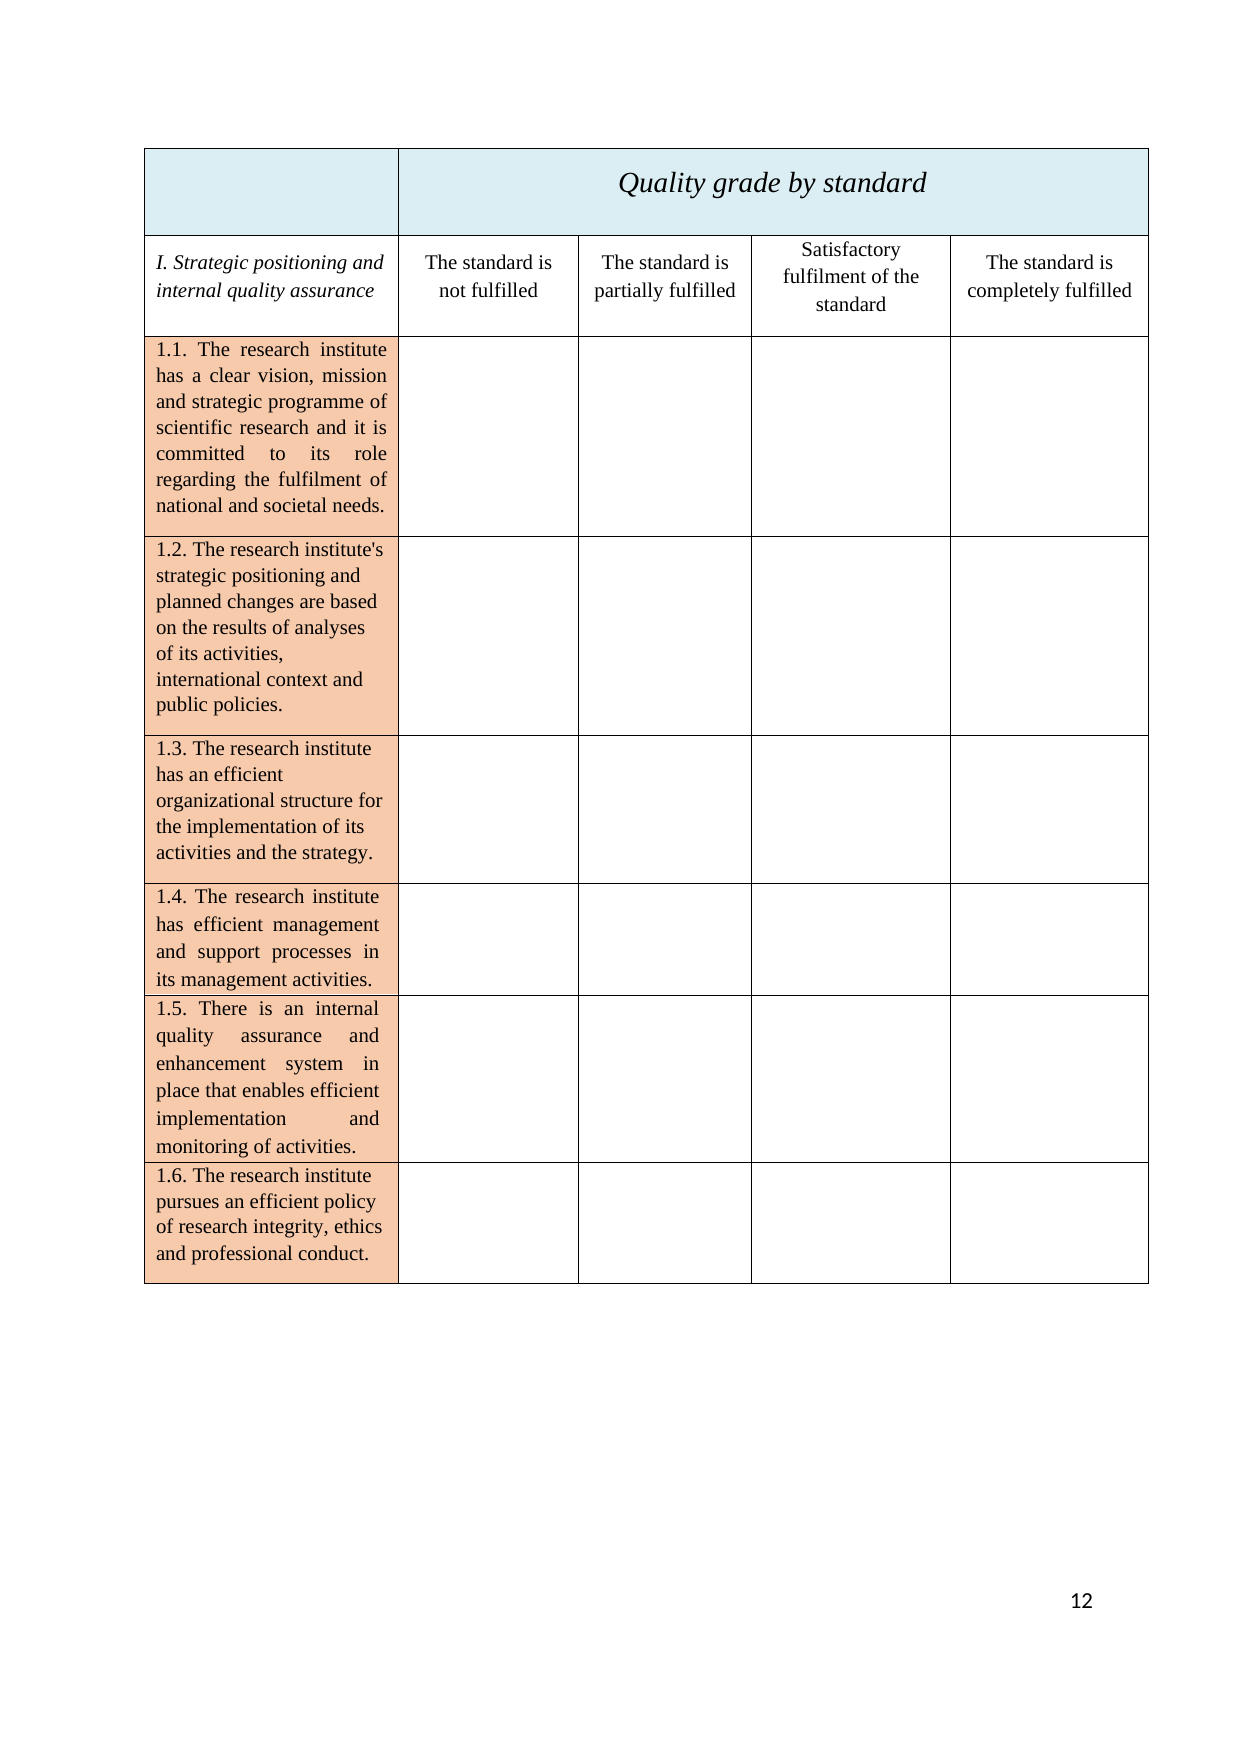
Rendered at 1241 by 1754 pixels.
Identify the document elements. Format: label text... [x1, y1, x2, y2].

table_cell [752, 736, 950, 883]
table_cell [752, 1163, 950, 1283]
table_cell [951, 537, 1148, 735]
table_cell 1.1. The research institute has a clear vision, mission and strategic programme of scientific research and it is committed to its role regarding the fulfilment of national and societal needs. [145, 337, 398, 536]
table_cell [399, 337, 578, 536]
table_cell [752, 337, 950, 536]
table_cell [399, 537, 578, 735]
table_cell 1.5. There is an internal quality assurance and enhancement system in place that enables efficient implementation and monitoring of activities. [145, 996, 398, 1162]
table_cell [579, 736, 751, 883]
table_header [145, 149, 398, 235]
table_cell Satisfactory fulfilment of the standard [752, 236, 950, 336]
table_cell 1.6. The research institute pursues an efficient policy of research integrity, ethics and professional conduct. [145, 1163, 398, 1283]
table_cell [752, 884, 950, 994]
table_cell 1.4. The research institute has efficient management and support processes in its management activities. [145, 884, 398, 994]
table_cell [579, 337, 751, 536]
table_cell [951, 884, 1148, 994]
table_cell I. Strategic positioning and internal quality assurance [145, 236, 398, 336]
table_cell [399, 1163, 578, 1283]
table_cell [579, 996, 751, 1162]
table_cell [951, 736, 1148, 883]
table_cell The standard is not fulfilled [399, 236, 578, 336]
table_cell [752, 996, 950, 1162]
table_cell [951, 1163, 1148, 1283]
table_cell [579, 1163, 751, 1283]
table_cell [951, 996, 1148, 1162]
table_cell 1.2. The research institute's strategic positioning and planned changes are based on the results of analyses of its activities, international context and public policies. [145, 537, 398, 735]
table_header Quality grade by standard [399, 149, 1148, 235]
table_cell [579, 884, 751, 994]
table_cell [951, 337, 1148, 536]
table_cell [752, 537, 950, 735]
table_cell The standard is completely fulfilled [951, 236, 1148, 336]
table_cell 1.3. The research institute has an efficient organizational structure for the implementation of its activities and the strategy. [145, 736, 398, 883]
table_cell The standard is partially fulfilled [579, 236, 751, 336]
table_cell [399, 736, 578, 883]
table_cell [579, 537, 751, 735]
table_cell [399, 884, 578, 994]
table_cell [399, 996, 578, 1162]
